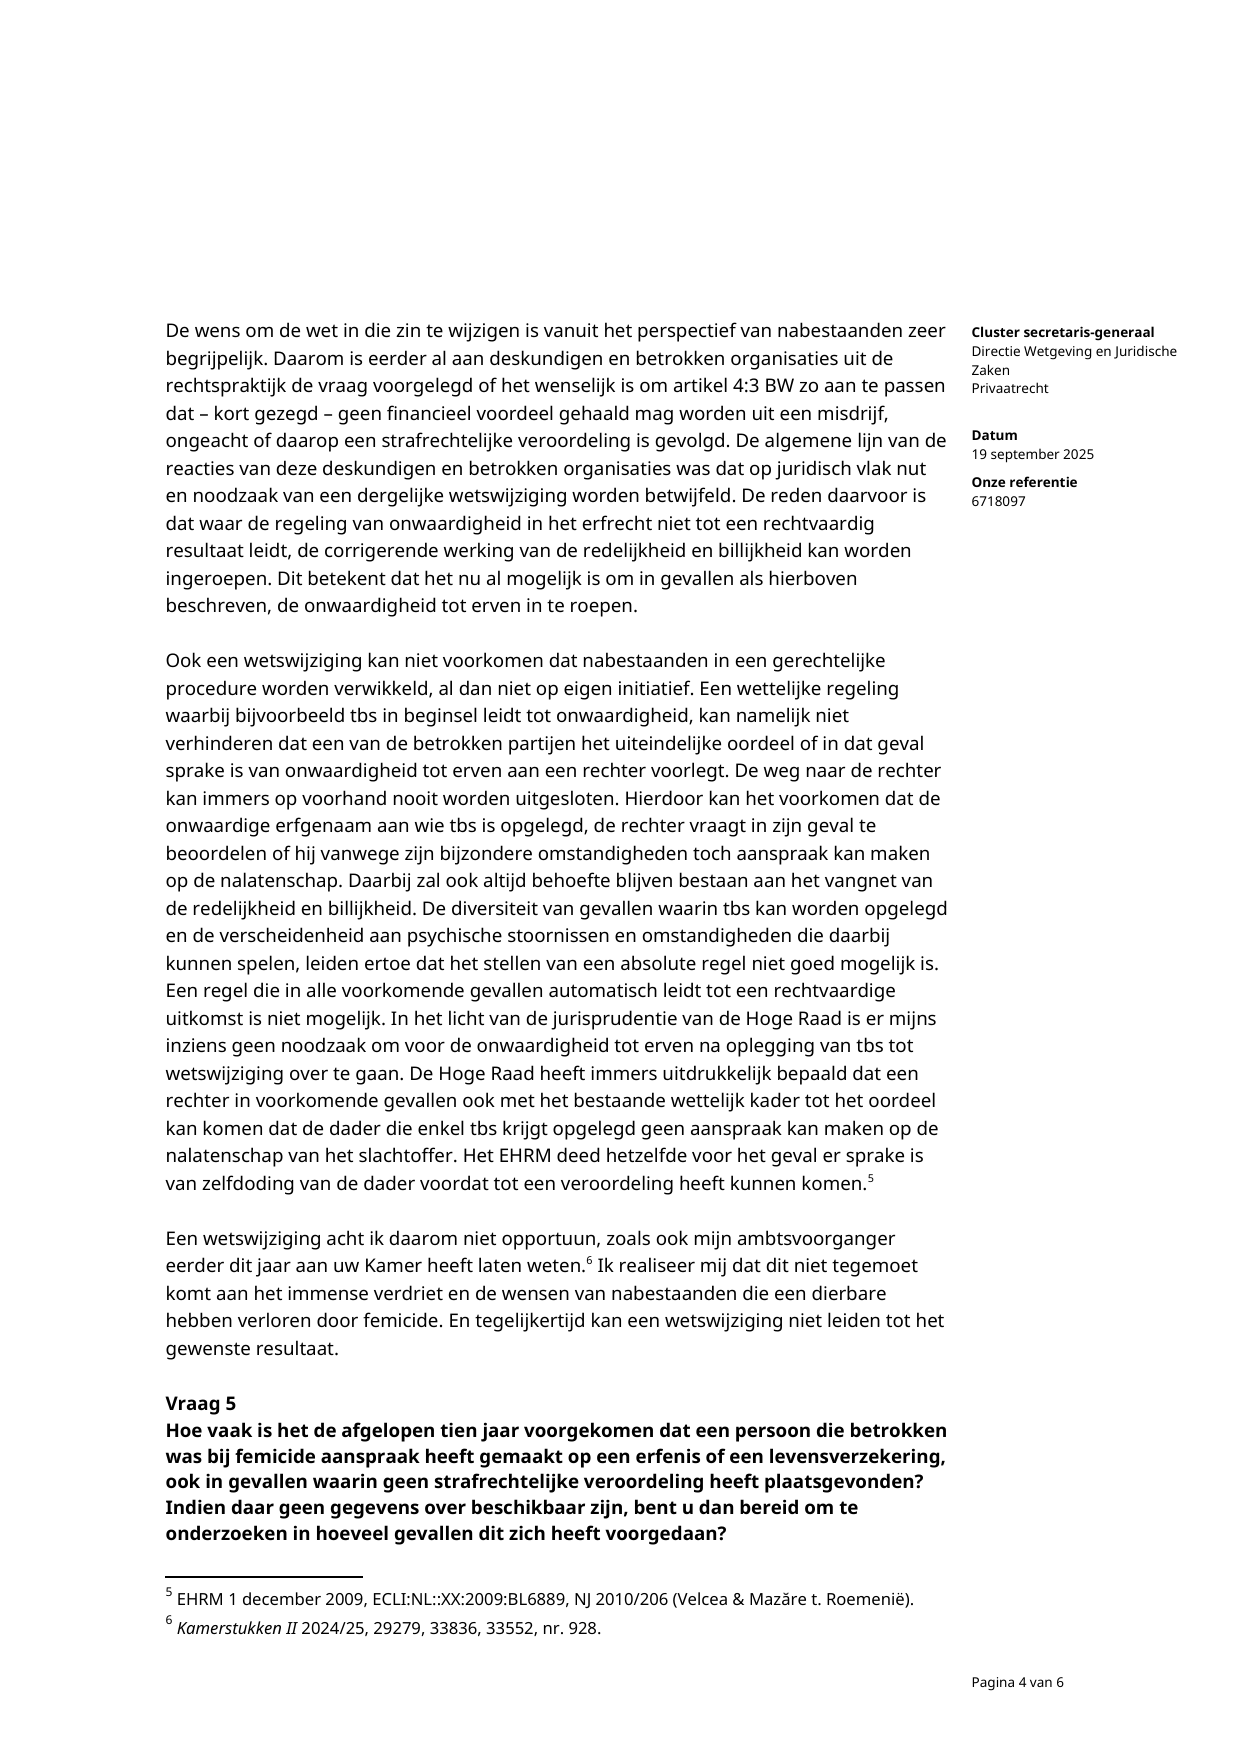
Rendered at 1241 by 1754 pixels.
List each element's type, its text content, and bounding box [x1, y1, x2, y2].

text Ook een wetswijziging kan niet voorkomen dat nabestaanden in een gerechtelijke procedure worden verwikkeld, al dan niet op eigen initiatief. Een wettelijke regeling waarbij bijvoorbeeld tbs in beginsel leidt tot onwaardigheid, kan namelijk niet verhinderen dat een van de betrokken partijen het uiteindelijke oordeel of in dat geval sprake is van onwaardigheid tot erven aan een rechter voorlegt. De weg naar de rechter kan immers op voorhand nooit worden uitgesloten. Hierdoor kan het voorkomen dat de onwaardige erfgenaam aan wie tbs is opgelegd, de rechter vraagt in zijn geval te beoordelen of hij vanwege zijn bijzondere omstandigheden toch aanspraak kan maken op de nalatenschap. Daarbij zal ook altijd behoefte blijven bestaan aan het vangnet van de redelijkheid en billijkheid. De diversiteit van gevallen waarin tbs kan worden opgelegd en de verscheidenheid aan psychische stoornissen en omstandigheden die daarbij kunnen spelen, leiden ertoe dat het stellen van een absolute regel niet goed mogelijk is. Een regel die in alle voorkomende gevallen automatisch leidt tot een rechtvaardige uitkomst is niet mogelijk. In het licht van de jurisprudentie van de Hoge Raad is er mijns inziens geen noodzaak om voor de onwaardigheid tot erven na oplegging van tbs tot wetswijziging over te gaan. De Hoge Raad heeft immers uitdrukkelijk bepaald dat een rechter in voorkomende gevallen ook met het bestaande wettelijk kader tot het oordeel kan komen dat de dader die enkel tbs krijgt opgelegd geen aanspraak kan maken op de nalatenschap van het slachtoffer. Het EHRM deed hetzelfde voor het geval er sprake is van zelfdoding van de dader voordat tot een veroordeling heeft kunnen komen. [165, 648, 951, 1196]
text Hoe vaak is het de afgelopen tien jaar voorgekomen dat een persoon die betrokken was bij femicide aanspraak heeft gemaakt op een erfenis of een levensverzekering, ook in gevallen waarin geen strafrechtelijke veroordeling heeft plaatsgevonden? Indien daar geen gegevens over beschikbaar zijn, bent u dan bereid om te onderzoeken in hoeveel gevallen dit zich heeft voorgedaan? [165, 1418, 951, 1545]
text Een wetswijziging acht ik daarom niet opportuun, zoals ook mijn ambtsvoorganger eerder dit jaar aan uw Kamer heeft laten weten. Ik realiseer mij dat dit niet tegemoet komt aan het immense verdriet en de wensen van nabestaanden die een dierbare hebben verloren door femicide. En tegelijkertijd kan een wetswijziging niet leiden tot het gewenste resultaat. [165, 1225, 951, 1361]
text De wens om de wet in die zin te wijzigen is vanuit het perspectief van nabestaanden zeer begrijpelijk. Daarom is eerder al aan deskundigen en betrokken organisaties uit de rechtspraktijk de vraag voorgelegd of het wenselijk is om artikel 4:3 BW zo aan te passen dat – kort gezegd – geen financieel voordeel gehaald mag worden uit een misdrijf, ongeacht of daarop een strafrechtelijke veroordeling is gevolgd. De algemene lijn van de reacties van deze deskundigen en betrokken organisaties was dat op juridisch vlak nut en noodzaak van een dergelijke wetswijziging worden betwijfeld. De reden daarvoor is dat waar de regeling van onwaardigheid in het erfrecht niet tot een rechtvaardig resultaat leidt, de corrigerende werking van de redelijkheid en billijkheid kan worden ingeroepen. Dit betekent dat het nu al mogelijk is om in gevallen als hierboven beschreven, de onwaardigheid tot erven in te roepen. [165, 318, 951, 646]
text Vraag 5 [165, 1390, 951, 1416]
